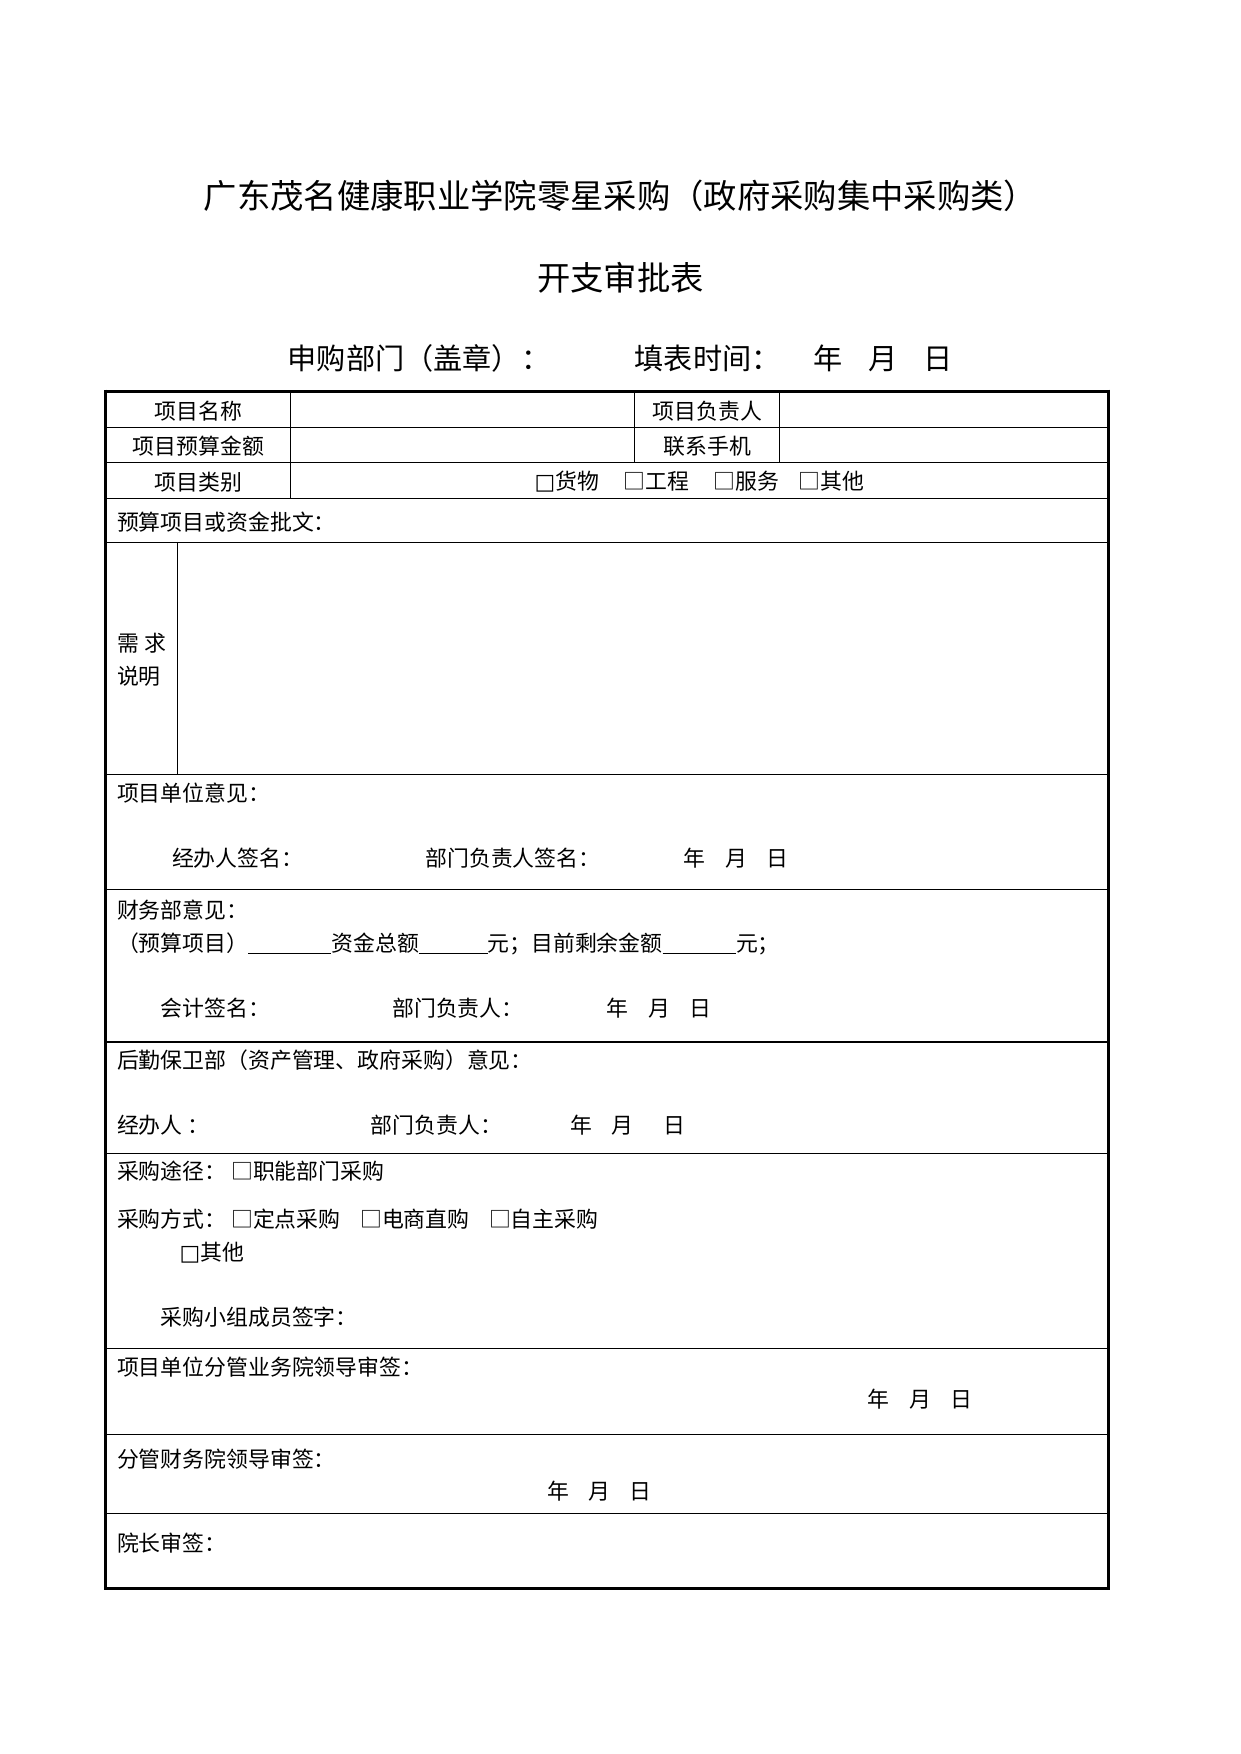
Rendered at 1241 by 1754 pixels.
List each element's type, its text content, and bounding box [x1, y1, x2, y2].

table_cell □货物 □工程 □服务 □其他 [291, 463, 1107, 498]
table_cell 采购途径： □职能部门采购 采购方式： □定点采购 □电商直购 □自主采购 □其他 采购小组成员签字： [107, 1154, 1107, 1348]
table_header 项目负责人 [635, 393, 779, 427]
table_cell 需求说明 [107, 543, 177, 774]
table_cell 院长审签： 年 月 日 [107, 1514, 1107, 1587]
table_cell 项目单位意见： 经办人签名： 部门负责人签名： 年 月 日 [107, 775, 1107, 889]
table_cell [291, 428, 634, 462]
table_cell [178, 543, 1107, 774]
table_cell 项目单位分管业务院领导审签： 年 月 日 [107, 1349, 1107, 1434]
table_cell 联系手机 [635, 428, 779, 462]
table_cell 分管财务院领导审签： 年 月 日 [107, 1435, 1107, 1513]
table_header [291, 393, 634, 427]
table_cell 项目预算金额 [107, 428, 290, 462]
table_header 项目名称 [107, 393, 290, 427]
table_header [780, 393, 1107, 427]
text 申购部门（盖章）： 填表时间： 年 月 日 [187, 324, 1053, 389]
table_cell [780, 428, 1107, 462]
table_cell 后勤保卫部（资产管理、政府采购）意见： 经办人 ： 部门负责人： 年 月 日 [107, 1043, 1107, 1152]
table_cell 财务部意见： （预算项目） 资金总额 元；目前剩余金额 元； 会计签名： 部门负责人： 年 月 日 [107, 890, 1107, 1041]
text 开支审批表 [187, 243, 1053, 308]
text 广东茂名健康职业学院零星采购（政府采购集中采购类） [187, 162, 1053, 227]
table_cell 预算项目或资金批文： [107, 499, 1107, 542]
table_cell 项目类别 [107, 463, 290, 498]
